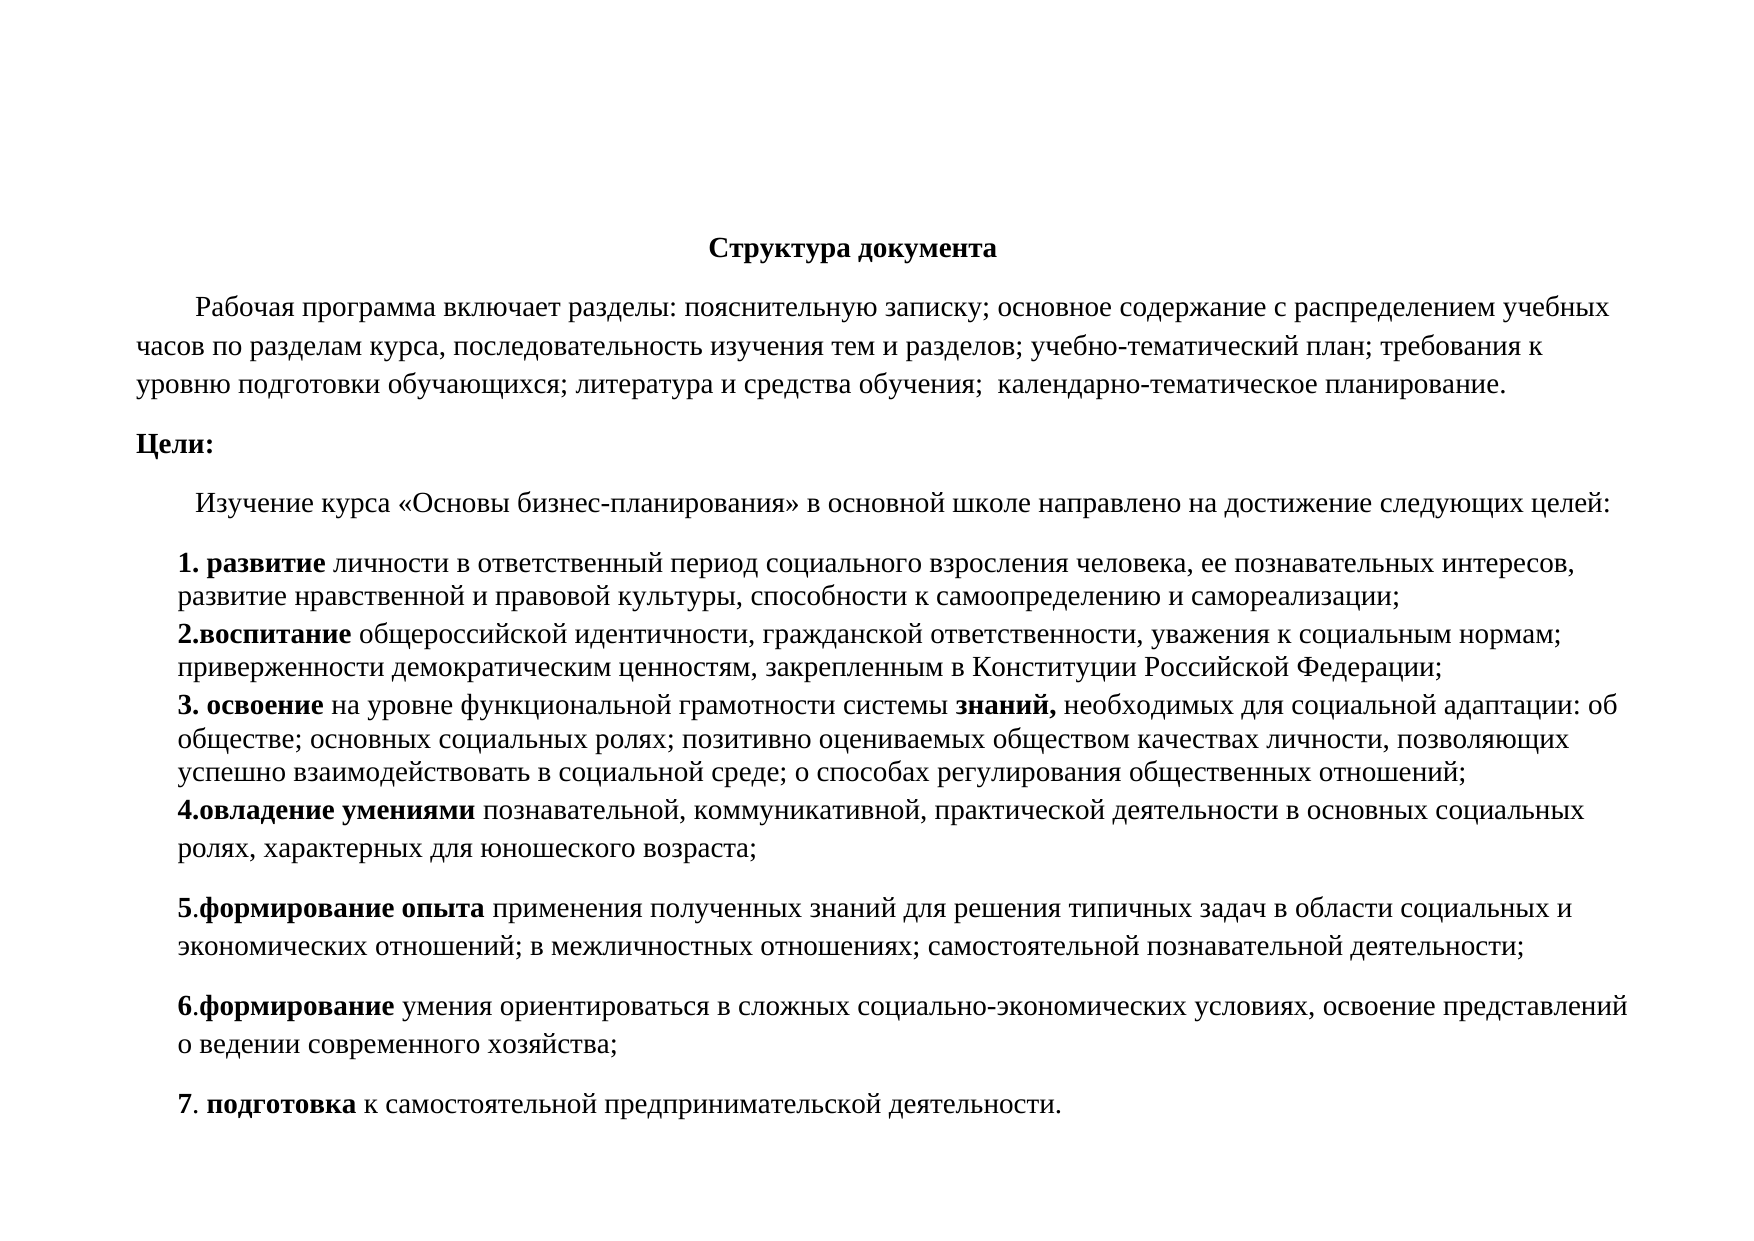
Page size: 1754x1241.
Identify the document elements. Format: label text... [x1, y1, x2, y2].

text 3. освоение на уровне функциональной грамотности системы знаний, необходимых для социальной адаптации: об обществе; основных социальных ролях; позитивно оцениваемых обществом качествах личности, позволяющих успешно взаимодействовать в социальной среде; о способах регулирования общественных отношений; [177, 687, 1636, 788]
text 7. подготовка к самостоятельной предпринимательской деятельности. [177, 1086, 1636, 1119]
text 4.овладение умениями познавательной, коммуникативной, практической деятельности в основных социальных ролях, характерных для юношеского возраста; [177, 792, 1636, 864]
text 2.воспитание общероссийской идентичности, гражданской ответственности, уважения к социальным нормам; приверженности демократическим ценностям, закрепленным в Конституции Российской Федерации; [177, 616, 1636, 683]
text 1. развитие личности в ответственный период социального взросления человека, ее познавательных интересов, развитие нравственной и правовой культуры, способности к самоопределению и самореализации; [177, 545, 1636, 612]
text Цели: [136, 426, 1636, 459]
text Структура документа [634, 230, 1636, 264]
text Рабочая программа включает разделы: пояснительную записку; основное содержание с распределением учебных часов по разделам курса, последовательность изучения тем и разделов; учебно-тематический план; требования к уровню подготовки обучающихся; литература и средства обучения; календарно-тематическое планирование. [136, 289, 1636, 400]
text Изучение курса «Основы бизнес-планирования» в основной школе направлено на достижение следующих целей: [136, 485, 1636, 519]
text 6.формирование умения ориентироваться в сложных социально-экономических условиях, освоение представлений о ведении современного хозяйства; [177, 988, 1636, 1060]
text 5.формирование опыта применения полученных знаний для решения типичных задач в области социальных и экономических отношений; в межличностных отношениях; самостоятельной познавательной деятельности; [177, 890, 1636, 962]
